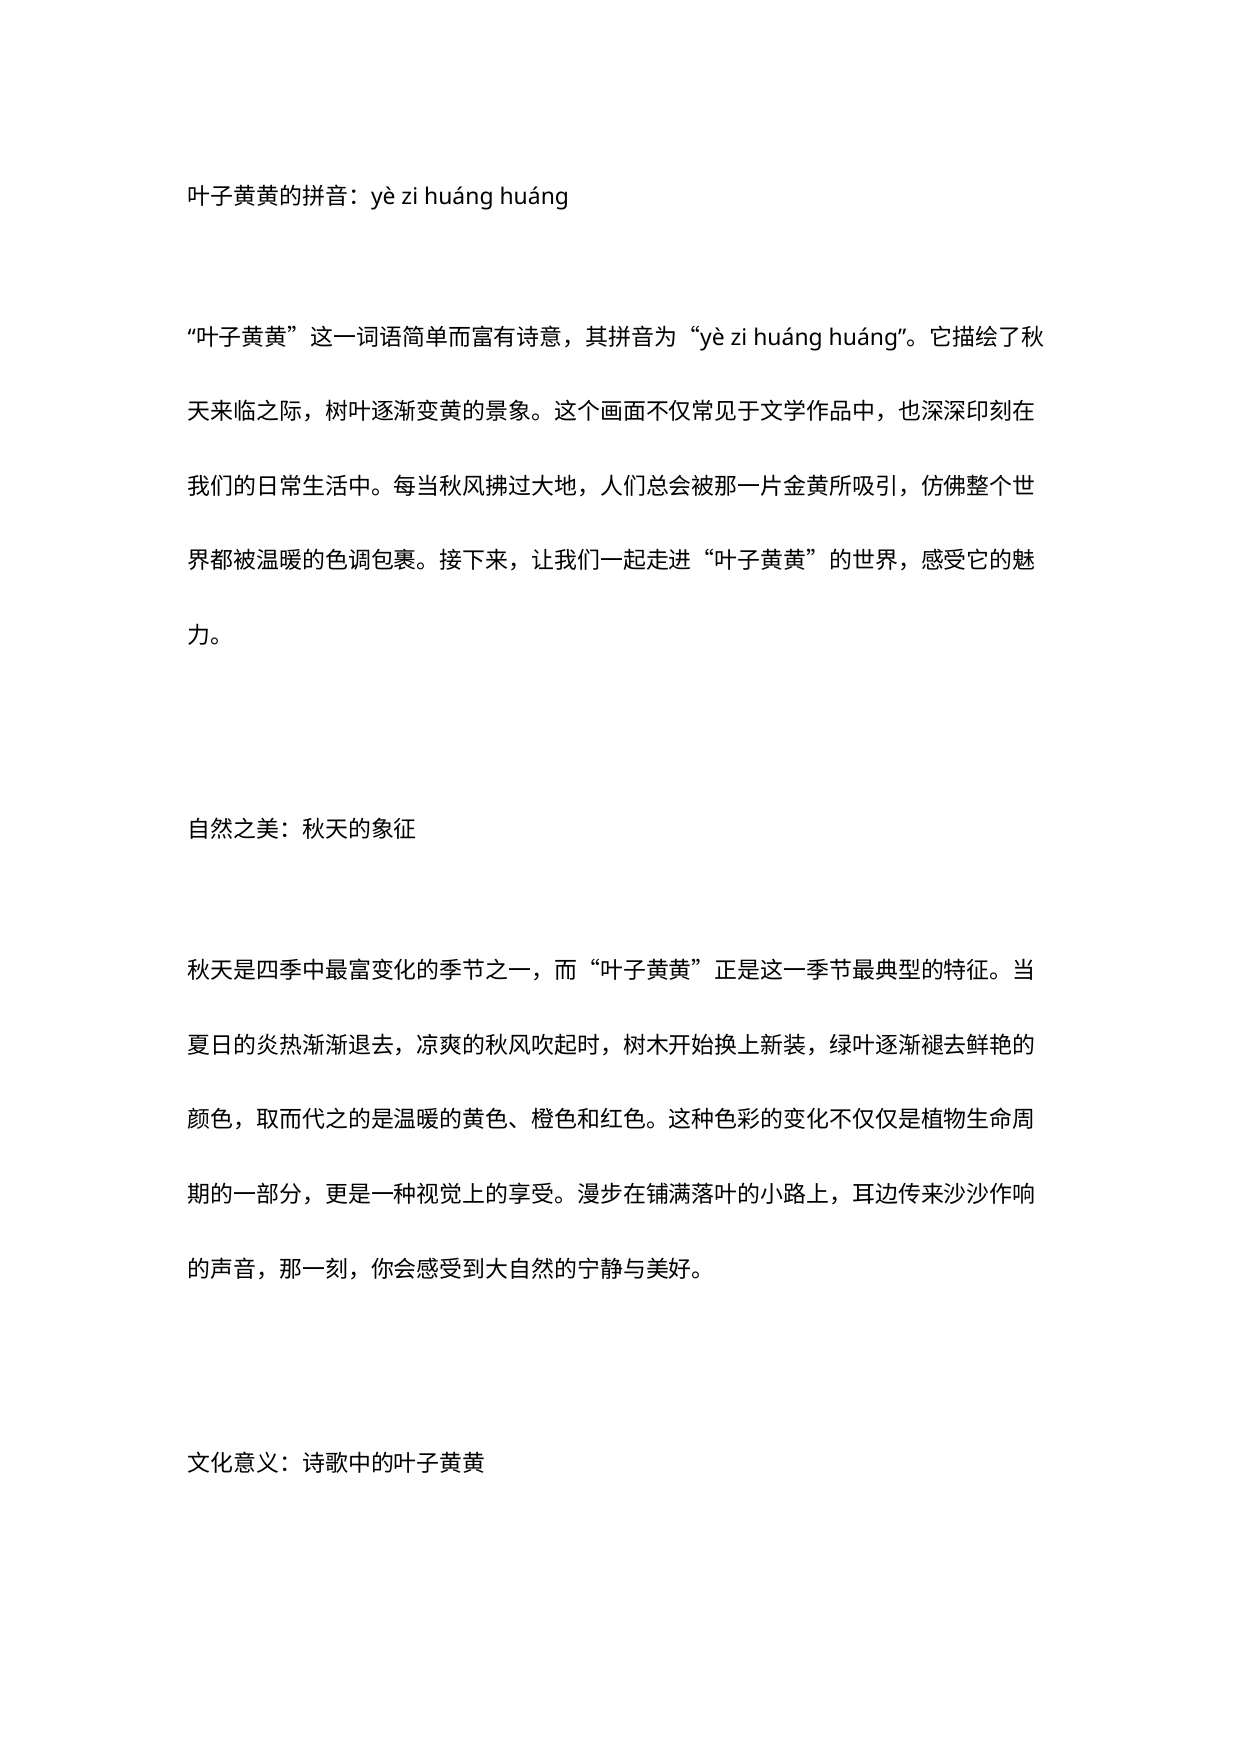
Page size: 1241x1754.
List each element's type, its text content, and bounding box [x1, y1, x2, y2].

text 文化意义：诗歌中的叶子黄黄 [187, 1429, 1053, 1494]
text 叶子黄黄的拼音：yè zi huáng huáng [187, 162, 1053, 227]
text “叶子黄黄”这一词语简单而富有诗意，其拼音为“yè zi huáng huáng”。它描绘了秋天来临之际，树叶逐渐变黄的景象。这个画面不仅常见于文学作品中，也深深印刻在我们的日常生活中。每当秋风拂过大地，人们总会被那一片金黄所吸引，仿佛整个世界都被温暖的色调包裹。接下来，让我们一起走进“叶子黄黄”的世界，感受它的魅力。 [187, 302, 1053, 666]
text 自然之美：秋天的象征 [187, 796, 1053, 861]
text 秋天是四季中最富变化的季节之一，而“叶子黄黄”正是这一季节最典型的特征。当夏日的炎热渐渐退去，凉爽的秋风吹起时，树木开始换上新装，绿叶逐渐褪去鲜艳的颜色，取而代之的是温暖的黄色、橙色和红色。这种色彩的变化不仅仅是植物生命周期的一部分，更是一种视觉上的享受。漫步在铺满落叶的小路上，耳边传来沙沙作响的声音，那一刻，你会感受到大自然的宁静与美好。 [187, 936, 1053, 1300]
